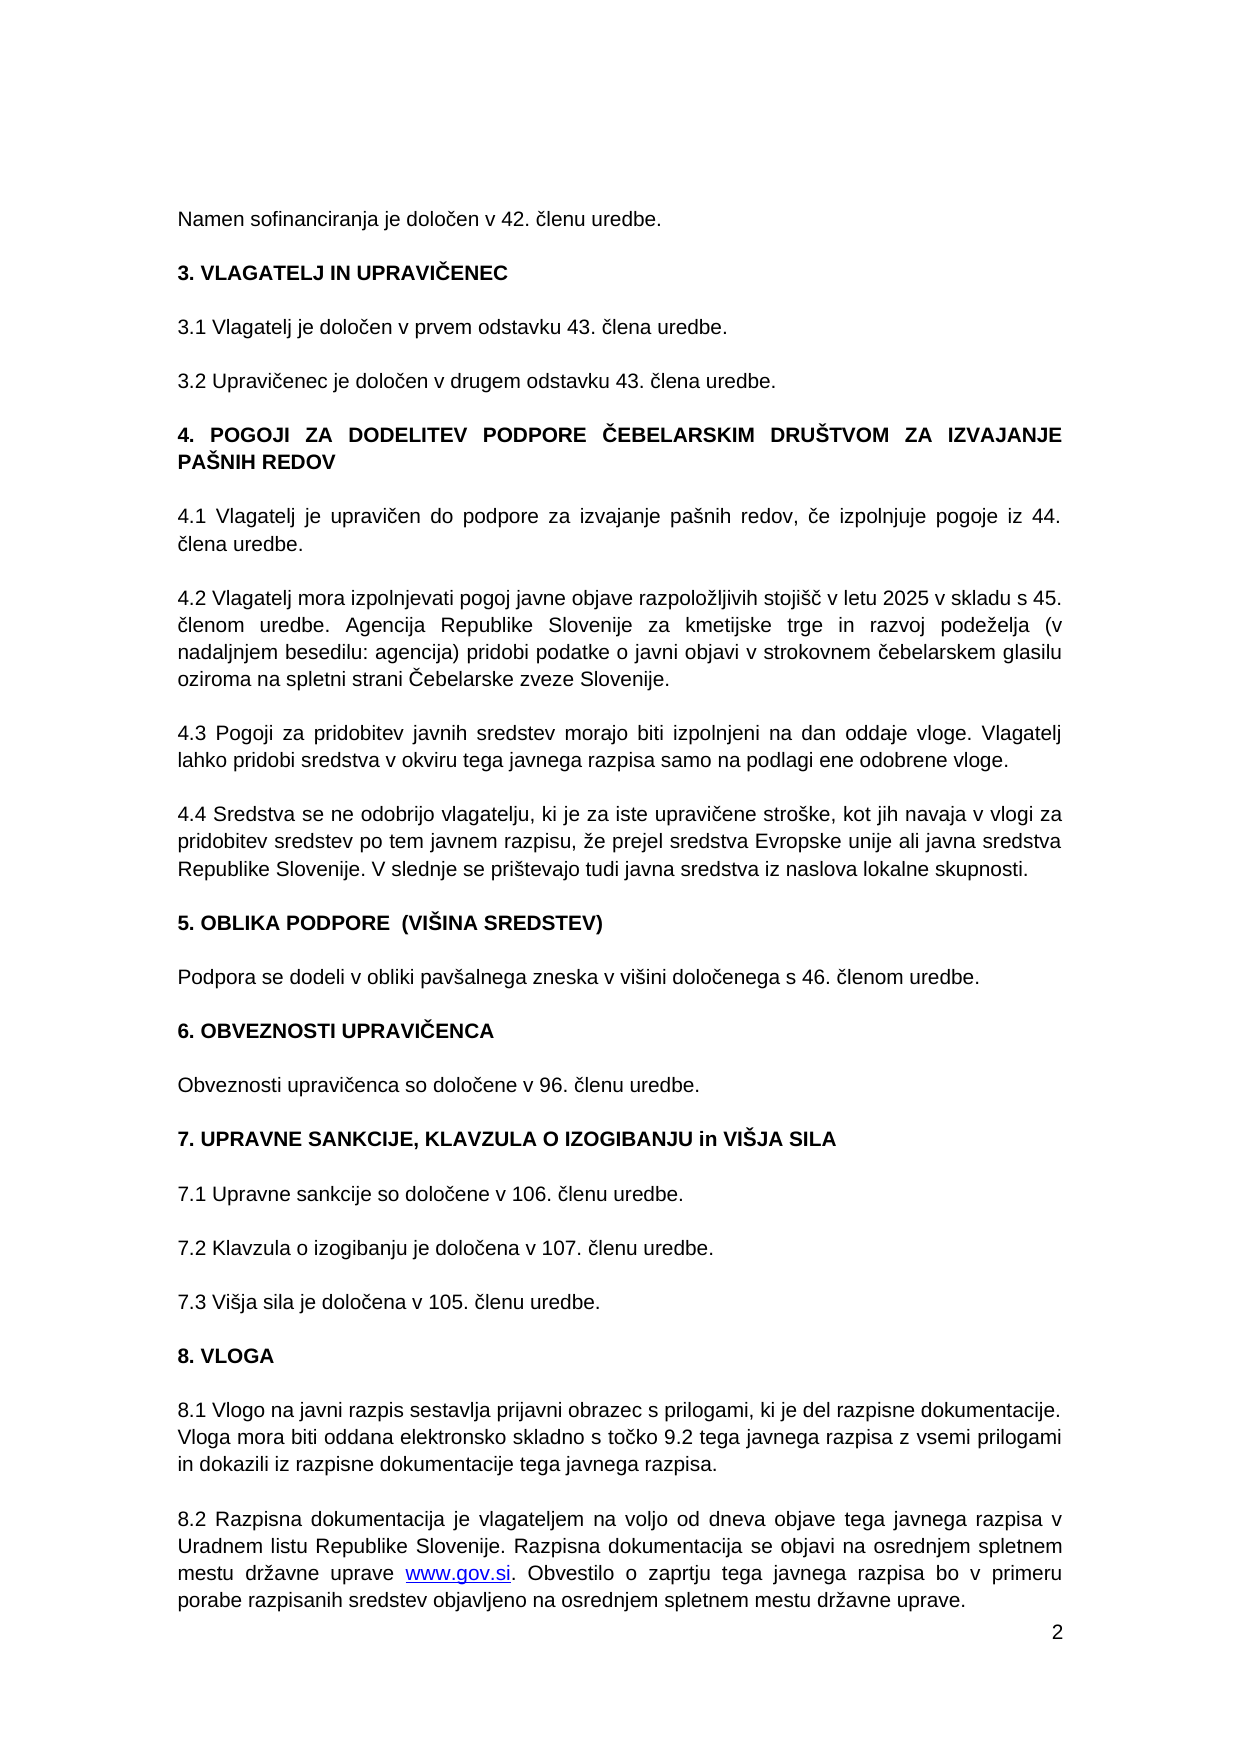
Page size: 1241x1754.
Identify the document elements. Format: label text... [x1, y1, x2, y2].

text Vloga mora biti oddana elektronsko skladno s točko 9.2 tega javnega razpisa z vsemi prilogami in dokazili iz razpisne dokumentacije tega javnega razpisa. [177, 1423, 1063, 1477]
text 7.1 Upravne sankcije so določene v 106. členu uredbe. [177, 1179, 1063, 1206]
text 4.3 Pogoji za pridobitev javnih sredstev morajo biti izpolnjeni na dan oddaje vloge. Vlagatelj lahko pridobi sredstva v okviru tega javnega razpisa samo na podlagi ene odobrene vloge. [177, 719, 1063, 773]
text 4.4 Sredstva se ne odobrijo vlagatelju, ki je za iste upravičene stroške, kot jih navaja v vlogi za pridobitev sredstev po tem javnem razpisu, že prejel sredstva Evropske unije ali javna sredstva Republike Slovenije. V slednje se prištevajo tudi javna sredstva iz naslova lokalne skupnosti. [177, 800, 1063, 881]
text Namen sofinanciranja je določen v 42. členu uredbe. [177, 204, 1063, 231]
text 6. OBVEZNOSTI UPRAVIČENCA [177, 1017, 1063, 1044]
text 7.2 Klavzula o izogibanju je določena v 107. členu uredbe. [177, 1233, 1063, 1261]
subtitle 3. VLAGATELJ IN UPRAVIČENEC [177, 258, 1063, 286]
text 8. VLOGA [177, 1342, 1063, 1369]
text Obveznosti upravičenca so določene v 96. členu uredbe. [177, 1071, 1063, 1098]
subtitle 8.2 Razpisna dokumentacija je vlagateljem na voljo od dneva objave tega javnega razpisa v Uradnem listu Republike Slovenije. Razpisna dokumentacija se objavi na osrednjem spletnem mestu državne uprave www.gov.si. Obvestilo o zaprtju tega javnega razpisa bo v primeru porabe razpisanih sredstev objavljeno na osrednjem spletnem mestu državne uprave. [177, 1504, 1063, 1613]
text 5. OBLIKA PODPORE (VIŠINA SREDSTEV) [177, 908, 1063, 936]
text 7.3 Višja sila je določena v 105. členu uredbe. [177, 1288, 1063, 1315]
text 3.1 Vlagatelj je določen v prvem odstavku 43. člena uredbe. [177, 313, 1063, 340]
text 7. UPRAVNE SANKCIJE, KLAVZULA O IZOGIBANJU in VIŠJA SILA [177, 1125, 1063, 1152]
text 8.1 Vlogo na javni razpis sestavlja prijavni obrazec s prilogami, ki je del razpisne dokumentacije. [177, 1396, 1063, 1423]
text 3.2 Upravičenec je določen v drugem odstavku 43. člena uredbe. [177, 367, 1063, 394]
text 4.1 Vlagatelj je upravičen do podpore za izvajanje pašnih redov, če izpolnjuje pogoje iz 44. člena uredbe. [177, 502, 1063, 556]
text Podpora se dodeli v obliki pavšalnega zneska v višini določenega s 46. členom uredbe. [177, 963, 1063, 990]
text 4. POGOJI ZA DODELITEV PODPORE ČEBELARSKIM DRUŠTVOM ZA IZVAJANJE PAŠNIH REDOV [177, 421, 1063, 475]
text 4.2 Vlagatelj mora izpolnjevati pogoj javne objave razpoložljivih stojišč v letu 2025 v skladu s 45. členom uredbe. Agencija Republike Slovenije za kmetijske trge in razvoj podeželja (v nadaljnjem besedilu: agencija) pridobi podatke o javni objavi v strokovnem čebelarskem glasilu oziroma na spletni strani Čebelarske zveze Slovenije. [177, 583, 1063, 692]
